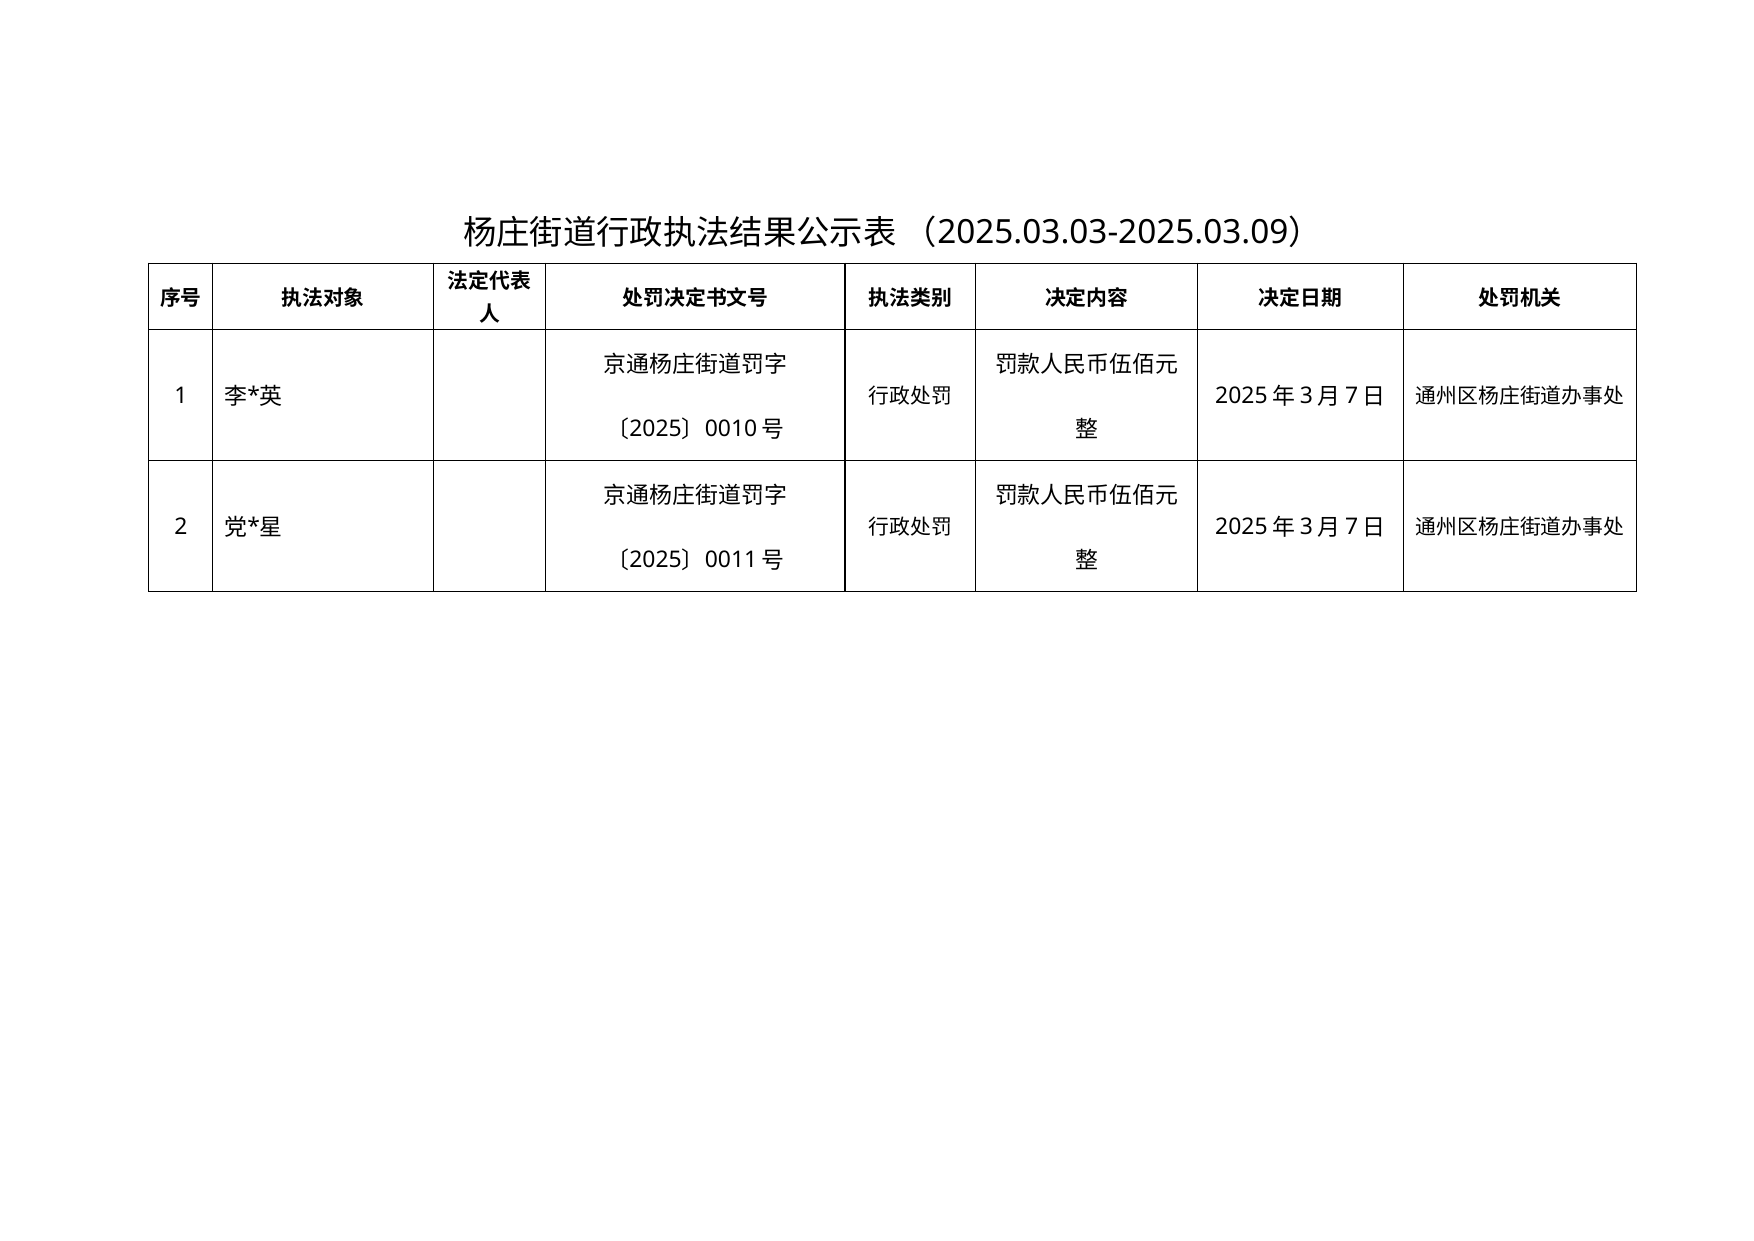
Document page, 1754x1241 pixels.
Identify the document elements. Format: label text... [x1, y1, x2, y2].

table_cell 法定代表人 [434, 264, 545, 329]
table_cell 罚款人民币伍佰元整 [976, 330, 1197, 460]
table_cell 处罚决定书文号 [546, 264, 844, 329]
table_cell [434, 461, 545, 591]
table_cell 罚款人民币伍佰元整 [976, 461, 1197, 591]
table_cell 执法对象 [213, 264, 433, 329]
table_header 杨庄街道行政执法结果公示表 （2025.03.03-2025.03.09） [149, 198, 1636, 263]
table_cell 决定日期 [1198, 264, 1403, 329]
table_cell 2025年3月7日 [1198, 330, 1403, 460]
table_cell 决定内容 [976, 264, 1197, 329]
table_cell 序号 [149, 264, 212, 329]
table_cell 2 [149, 461, 212, 591]
table_cell 党*星 [213, 461, 433, 591]
table_cell 执法类别 [846, 264, 975, 329]
table_cell 处罚机关 [1404, 264, 1636, 329]
table_cell [434, 330, 545, 460]
table_cell 京通杨庄街道罚字〔2025〕0011号 [546, 461, 844, 591]
table_cell 行政处罚 [846, 461, 975, 591]
table_cell 2025年3月7日 [1198, 461, 1403, 591]
table_cell 李*英 [213, 330, 433, 460]
table_cell 通州区杨庄街道办事处 [1404, 330, 1636, 460]
table_cell 行政处罚 [846, 330, 975, 460]
table_cell 通州区杨庄街道办事处 [1404, 461, 1636, 591]
table_cell 1 [149, 330, 212, 460]
table_cell 京通杨庄街道罚字〔2025〕0010号 [546, 330, 844, 460]
